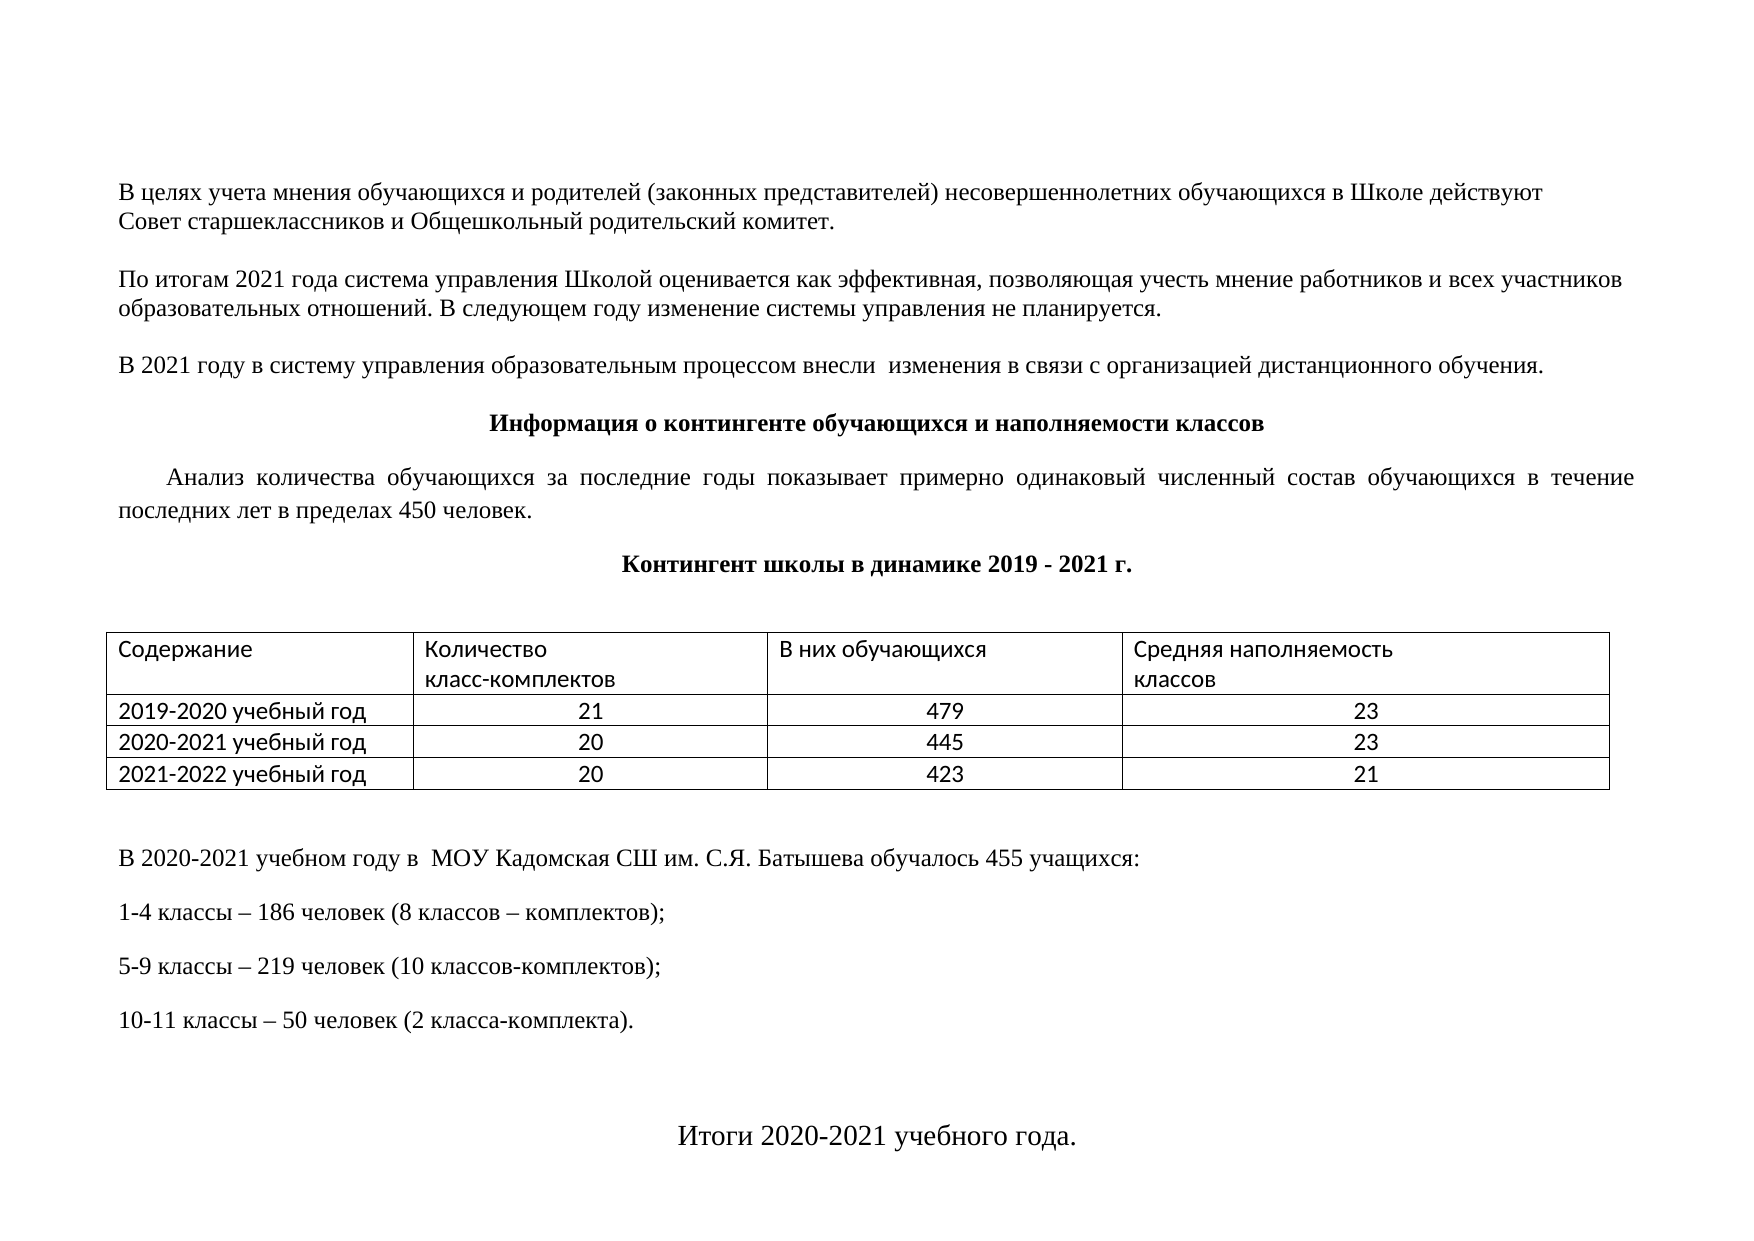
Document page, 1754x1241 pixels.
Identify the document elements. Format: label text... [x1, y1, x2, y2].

table_cell 445 [768, 726, 1122, 757]
table_cell 2019-2020 учебный год [107, 695, 413, 725]
text Итоги 2020-2021 учебного года. [118, 1118, 1636, 1152]
text По итогам 2021 года система управления Школой оценивается как эффективная, позволяющая учесть мнение работников и всех участников образовательных отношений. В следующем году изменение системы управления не планируется. [118, 264, 1636, 321]
table_cell 21 [1123, 758, 1609, 788]
table_cell 2020-2021 учебный год [107, 726, 413, 757]
table_cell 21 [414, 695, 767, 725]
table_cell 2021-2022 учебный год [107, 758, 413, 788]
table_cell 423 [768, 758, 1122, 788]
table_header Средняя наполняемость классов [1123, 633, 1609, 694]
text Анализ количества обучающихся за последние годы показывает примерно одинаковый численный состав обучающихся в течение последних лет в пределах 450 человек. [118, 462, 1636, 524]
text В 2020-2021 учебном году в МОУ Кадомская СШ им. С.Я. Батышева обучалось 455 учащихся: [118, 843, 1636, 872]
table_header Содержание [107, 633, 413, 694]
table_cell 20 [414, 758, 767, 788]
table_cell 20 [414, 726, 767, 757]
text В 2021 году в систему управления образовательным процессом внесли изменения в связи с организацией дистанционного обучения. [118, 351, 1636, 379]
text В целях учета мнения обучающихся и родителей (законных представителей) несовершеннолетних обучающихся в Школе действуют Совет старшеклассников и Общешкольный родительский комитет. [118, 177, 1636, 235]
table_cell 23 [1123, 695, 1609, 725]
table_header Количество класс-комплектов [414, 633, 767, 694]
text Информация о контингенте обучающихся и наполняемости классов [118, 408, 1636, 437]
text 10-11 классы – 50 человек (2 класса-комплекта). [118, 1005, 1636, 1034]
text 5-9 классы – 219 человек (10 классов-комплектов); [118, 951, 1636, 980]
text Контингент школы в динамике 2019 - 2021 г. [118, 549, 1636, 578]
table_header В них обучающихся [768, 633, 1122, 694]
table_cell 479 [768, 695, 1122, 725]
text 1-4 классы – 186 человек (8 классов – комплектов); [118, 897, 1636, 926]
table_cell 23 [1123, 726, 1609, 757]
